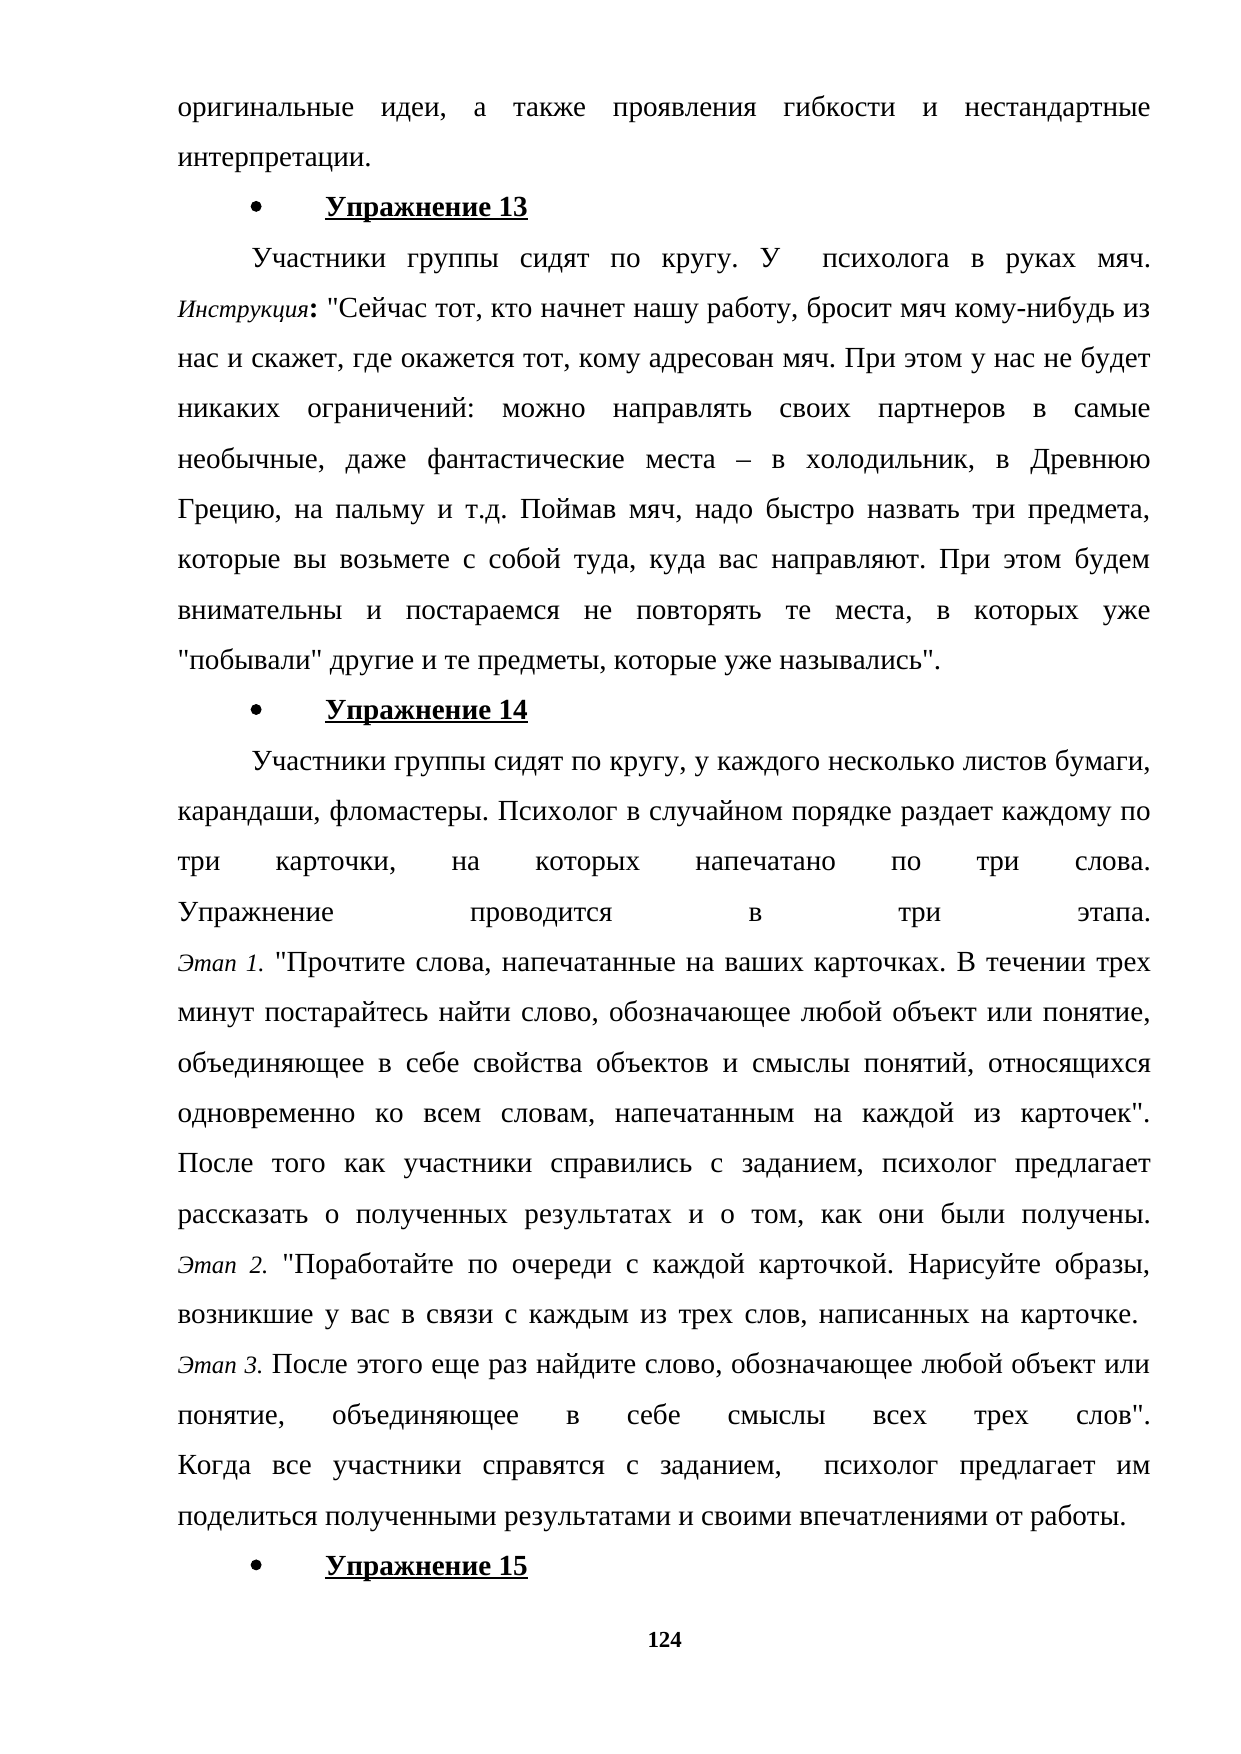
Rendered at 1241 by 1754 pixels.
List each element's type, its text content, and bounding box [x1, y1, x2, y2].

list Упражнение 13 [177, 189, 1152, 223]
text Участники группы сидят по кругу. У психолога в руках мяч. Инструкция: "Сейчас тот, кто начнет нашу работу, бросит мяч кому-нибудь из нас и скажет, где окажется тот, кому адресован мяч. При этом у нас не будет никаких ограничений: можно направлять своих партнеров в самые необычные, даже фантастические места – в холодильник, в Древнюю Грецию, на пальму и т.д. Поймав мяч, надо быстро назвать три предмета, которые вы возьмете с собой туда, куда вас направляют. При этом будем внимательны и постараемся не повторять те места, в которых уже "побывали" другие и те предметы, которые уже назывались". [177, 240, 1152, 676]
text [177, 89, 1152, 172]
list Упражнение 15 [177, 1548, 1152, 1582]
text Участники группы сидят по кругу, у каждого несколько листов бумаги, карандаши, фломастеры. Психолог в случайном порядке раздает каждому по три карточки, на которых напечатано по три слова. Упражнение проводится в три этапа. Этап 1. "Прочтите слова, напечатанные на ваших карточках. В течении трех минут постарайтесь найти слово, обозначающее любой объект или понятие, объединяющее в себе свойства объектов и смыслы понятий, относящихся одновременно ко всем словам, напечатанным на каждой из карточек". После того как участники справились с заданием, психолог предлагает рассказать о полученных результатах и о том, как они были получены. Этап 2. "Поработайте по очереди с каждой карточкой. Нарисуйте образы, возникшие у вас в связи с каждым из трех слов, написанных на карточке. Этап 3. После этого еще раз найдите слово, обозначающее любой объект или понятие, объединяющее в себе смыслы всех трех слов". Когда все участники справятся с заданием, психолог предлагает им поделиться полученными результатами и своими впечатлениями от работы. [177, 743, 1152, 1531]
list Упражнение 14 [177, 692, 1152, 726]
